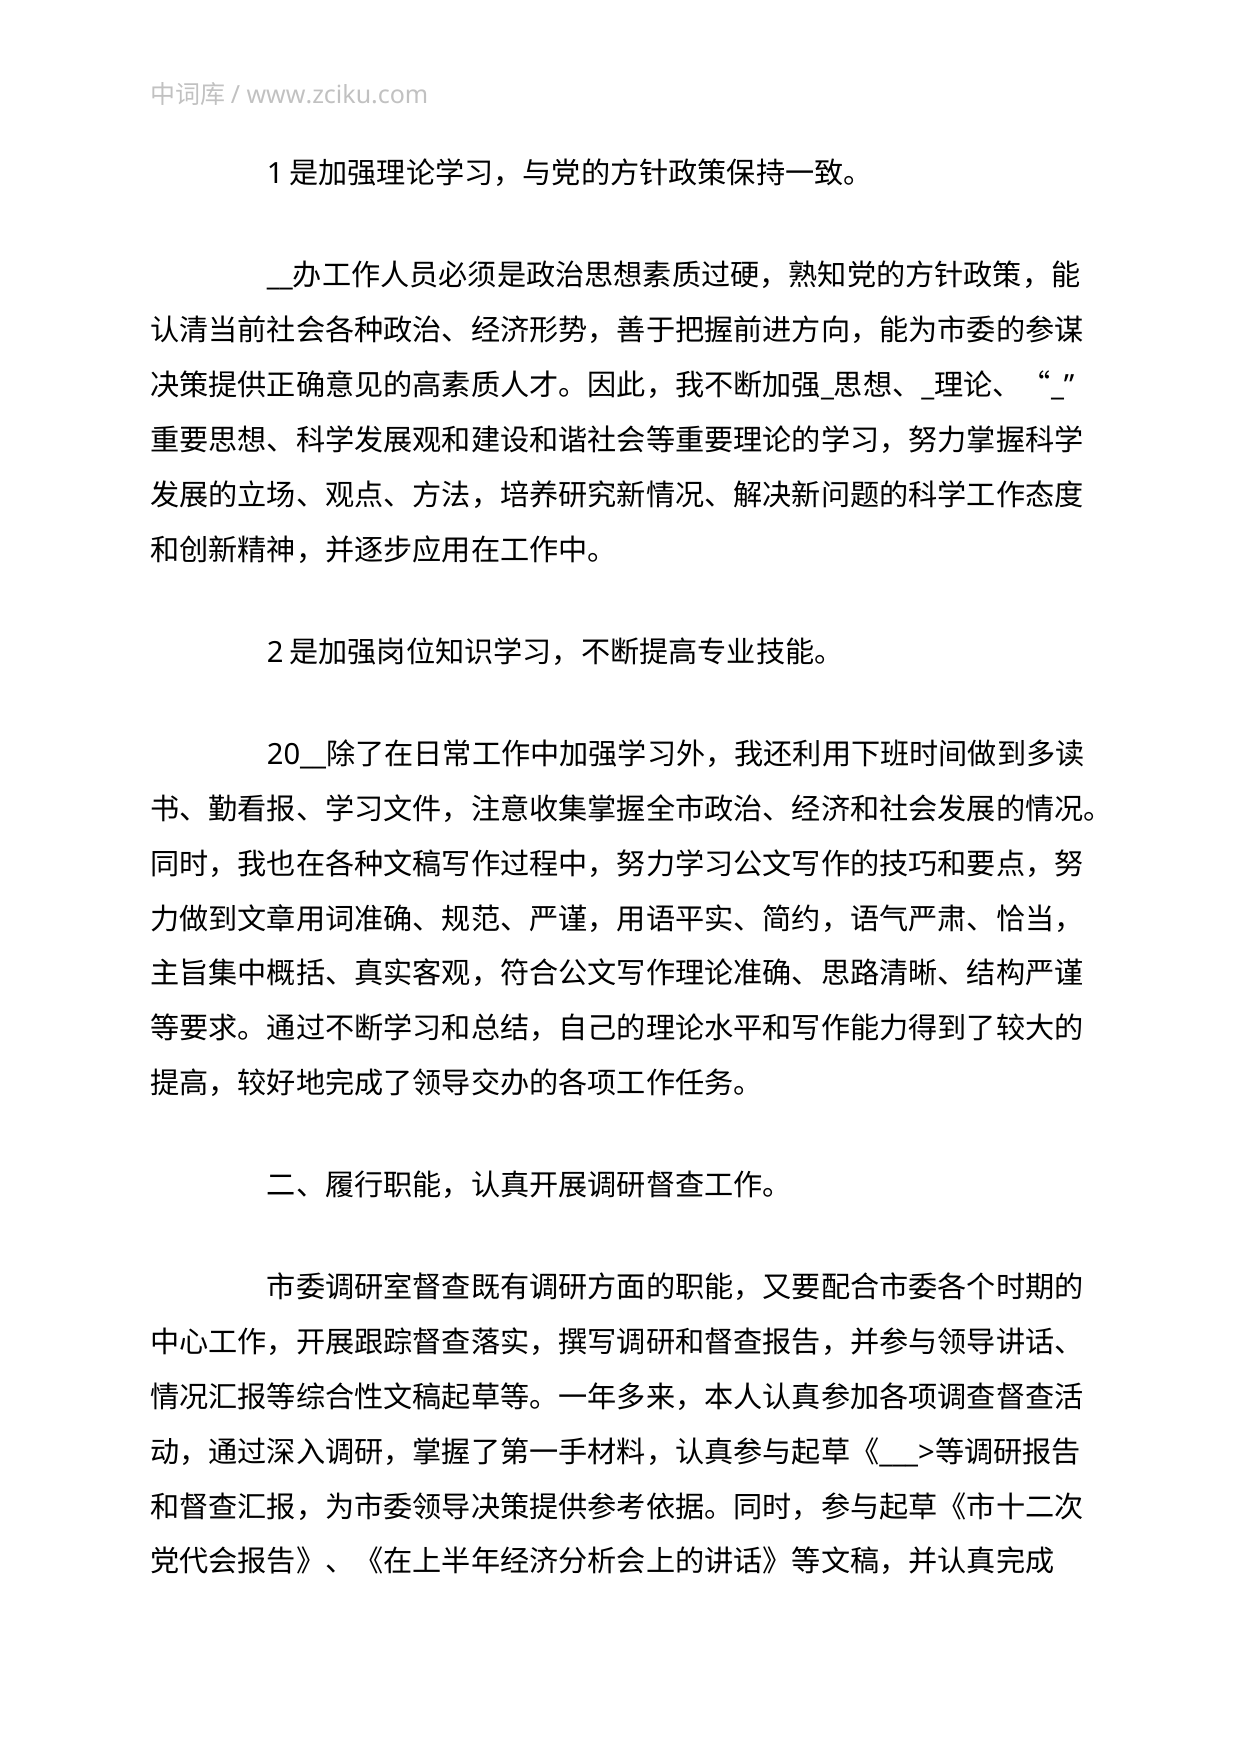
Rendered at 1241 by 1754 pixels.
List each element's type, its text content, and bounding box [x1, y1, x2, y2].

text __办工作人员必须是政治思想素质过硬，熟知党的方针政策，能认清当前社会各种政治、经济形势，善于把握前进方向，能为市委的参谋决策提供正确意见的高素质人才。因此，我不断加强_思想、_理论、“_”重要思想、科学发展观和建设和谐社会等重要理论的学习，努力掌握科学发展的立场、观点、方法，培养研究新情况、解决新问题的科学工作态度和创新精神，并逐步应用在工作中。 [150, 252, 1090, 569]
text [150, 1263, 1090, 1580]
text 20__除了在日常工作中加强学习外，我还利用下班时间做到多读书、勤看报、学习文件，注意收集掌握全市政治、经济和社会发展的情况。同时，我也在各种文稿写作过程中，努力学习公文写作的技巧和要点，努力做到文章用词准确、规范、严谨，用语平实、简约，语气严肃、恰当，主旨集中概括、真实客观，符合公文写作理论准确、思路清晰、结构严谨等要求。通过不断学习和总结，自己的理论水平和写作能力得到了较大的提高，较好地完成了领导交办的各项工作任务。 [150, 730, 1090, 1102]
text 2是加强岗位知识学习，不断提高专业技能。 [150, 628, 1090, 671]
text 二、履行职能，认真开展调研督查工作。 [150, 1162, 1090, 1204]
text 1是加强理论学习，与党的方针政策保持一致。 [150, 150, 1090, 192]
